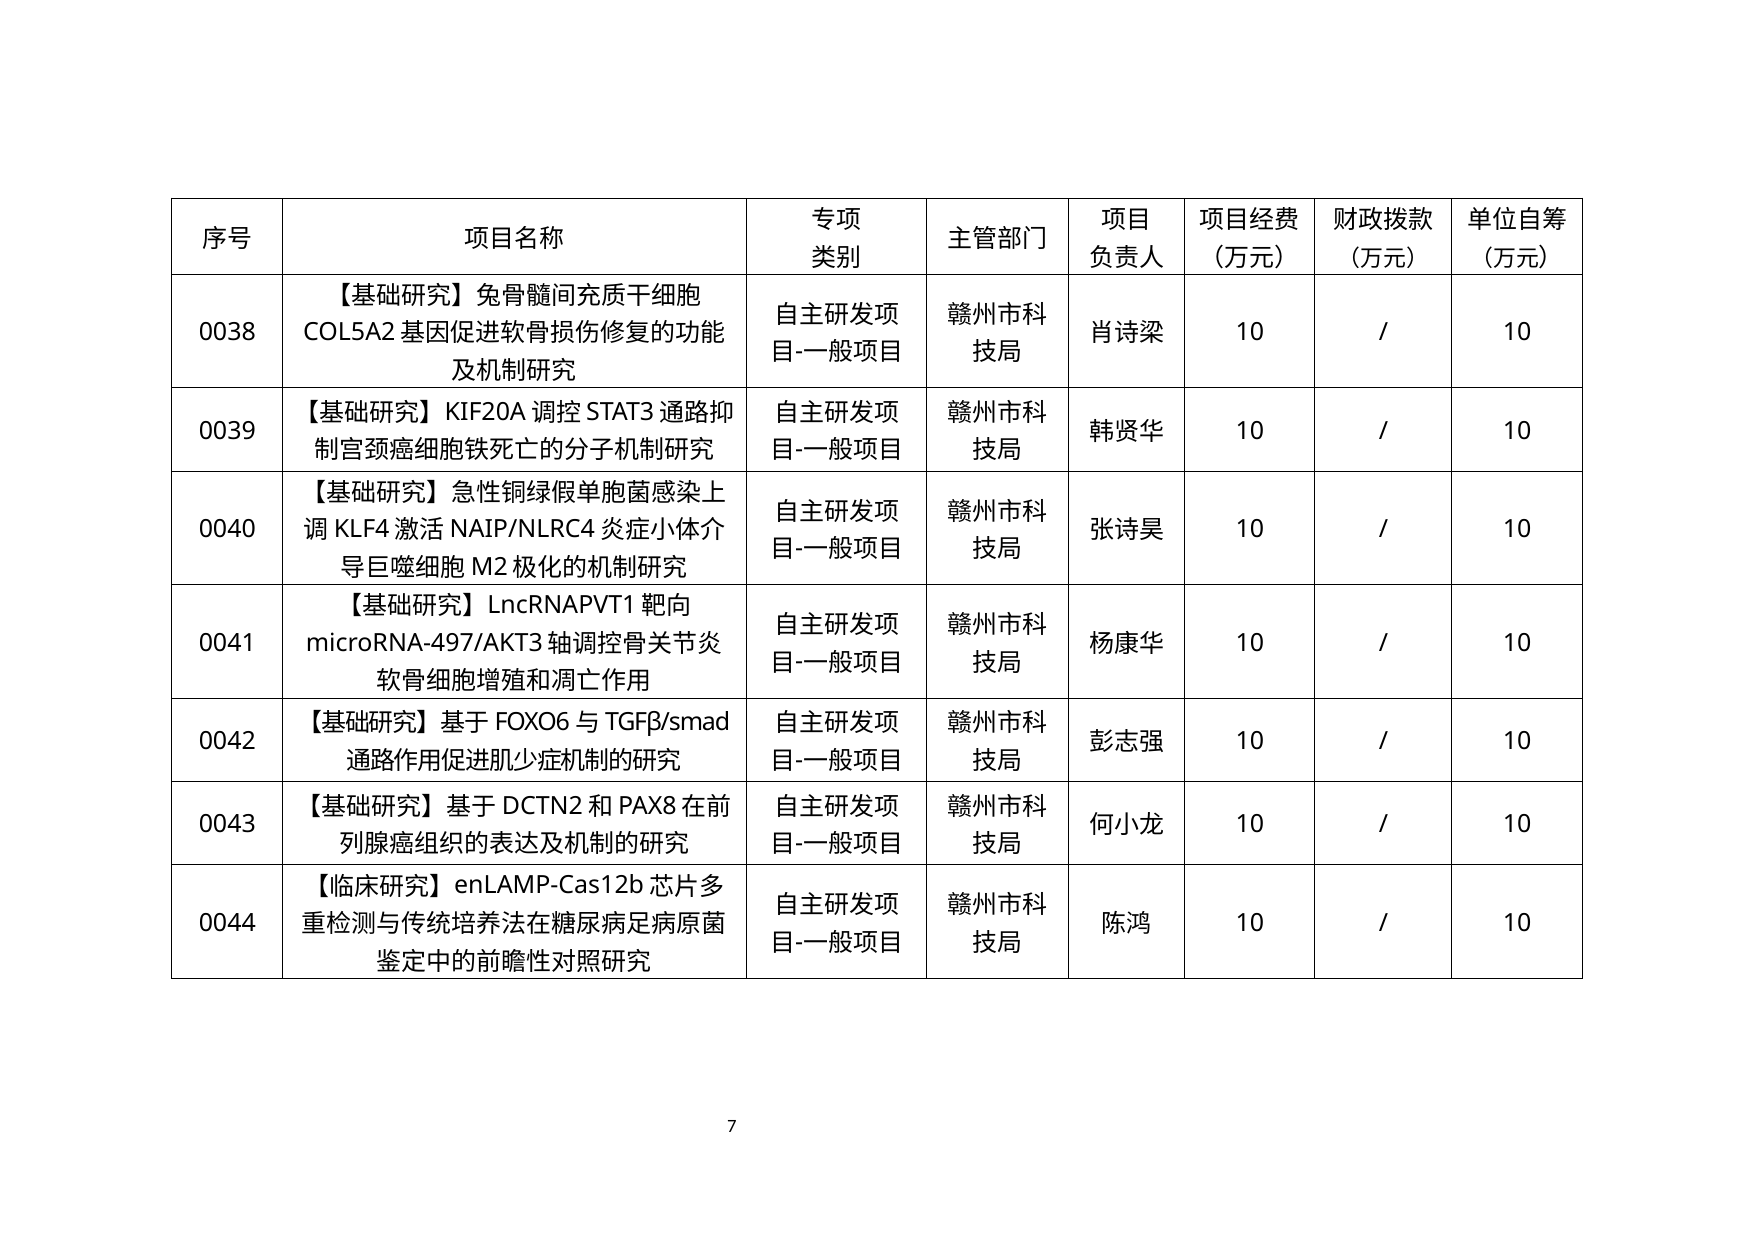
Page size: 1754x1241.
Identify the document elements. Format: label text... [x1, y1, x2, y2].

table_cell 张诗昊 [1069, 472, 1184, 584]
table_cell 10 [1452, 388, 1582, 471]
table_cell 0044 [172, 865, 282, 978]
table_cell 10 [1185, 782, 1314, 864]
table_cell 【基础研究】基于DCTN2和PAX8在前列腺癌组织的表达及机制的研究 [283, 782, 746, 864]
table_cell 陈鸿 [1069, 865, 1184, 978]
table_cell 自主研发项目-一般项目 [747, 585, 926, 698]
table_header 财政拨款（万元） [1315, 199, 1451, 274]
table_cell 赣州市科技局 [927, 865, 1068, 978]
table_header 单位自筹（万元） [1452, 199, 1582, 274]
table_cell 自主研发项目-一般项目 [747, 699, 926, 781]
table_cell 自主研发项目-一般项目 [747, 388, 926, 471]
table_header 项目名称 [283, 199, 746, 274]
table_cell / [1315, 865, 1451, 978]
table_cell 彭志强 [1069, 699, 1184, 781]
table_cell 【基础研究】KIF20A调控STAT3通路抑制宫颈癌细胞铁死亡的分子机制研究 [283, 388, 746, 471]
table_cell / [1315, 585, 1451, 698]
table_cell 0042 [172, 699, 282, 781]
table_cell 赣州市科技局 [927, 782, 1068, 864]
table_cell 自主研发项目-一般项目 [747, 275, 926, 387]
table_cell 自主研发项目-一般项目 [747, 782, 926, 864]
table_cell 10 [1452, 585, 1582, 698]
table_cell 10 [1185, 699, 1314, 781]
table_cell 赣州市科技局 [927, 472, 1068, 584]
table_cell 10 [1452, 472, 1582, 584]
table_cell 自主研发项目-一般项目 [747, 472, 926, 584]
table_cell 赣州市科技局 [927, 699, 1068, 781]
table_header 主管部门 [927, 199, 1068, 274]
table_cell 【基础研究】兔骨髓间充质干细胞COL5A2基因促进软骨损伤修复的功能及机制研究 [283, 275, 746, 387]
table_cell 【基础研究】急性铜绿假单胞菌感染上调KLF4激活NAIP/NLRC4炎症小体介导巨噬细胞M2极化的机制研究 [283, 472, 746, 584]
table_cell 10 [1185, 472, 1314, 584]
table_cell 赣州市科技局 [927, 388, 1068, 471]
table_cell 韩贤华 [1069, 388, 1184, 471]
table_cell 【基础研究】基于FOXO6与TGFβ/smad通路作用促进肌少症机制的研究 [283, 699, 746, 781]
table_cell 自主研发项目-一般项目 [747, 865, 926, 978]
table_cell 0039 [172, 388, 282, 471]
table_cell / [1315, 275, 1451, 387]
table_header 序号 [172, 199, 282, 274]
table_cell 赣州市科技局 [927, 275, 1068, 387]
table_cell 10 [1452, 275, 1582, 387]
table_cell / [1315, 699, 1451, 781]
table_cell 何小龙 [1069, 782, 1184, 864]
table_cell 0040 [172, 472, 282, 584]
table_cell 杨康华 [1069, 585, 1184, 698]
table_cell 0043 [172, 782, 282, 864]
table_cell 10 [1452, 865, 1582, 978]
table_cell / [1315, 472, 1451, 584]
table_cell 10 [1185, 585, 1314, 698]
table_cell 赣州市科技局 [927, 585, 1068, 698]
table_cell 10 [1185, 388, 1314, 471]
table_cell 10 [1185, 865, 1314, 978]
table_cell 0038 [172, 275, 282, 387]
table_header 项目经费 （万元） [1185, 199, 1314, 274]
table_cell / [1315, 388, 1451, 471]
table_cell 10 [1185, 275, 1314, 387]
table_header 专项 类别 [747, 199, 926, 274]
table_cell / [1315, 782, 1451, 864]
table_header 项目 负责人 [1069, 199, 1184, 274]
table_cell 【临床研究】enLAMP-Cas12b芯片多重检测与传统培养法在糖尿病足病原菌鉴定中的前瞻性对照研究 [283, 865, 746, 978]
table_cell 10 [1452, 699, 1582, 781]
table_cell 【基础研究】LncRNAPVT1靶向microRNA-497/AKT3轴调控骨关节炎软骨细胞增殖和凋亡作用 [283, 585, 746, 698]
table_cell 0041 [172, 585, 282, 698]
table_cell 10 [1452, 782, 1582, 864]
table_cell 肖诗梁 [1069, 275, 1184, 387]
